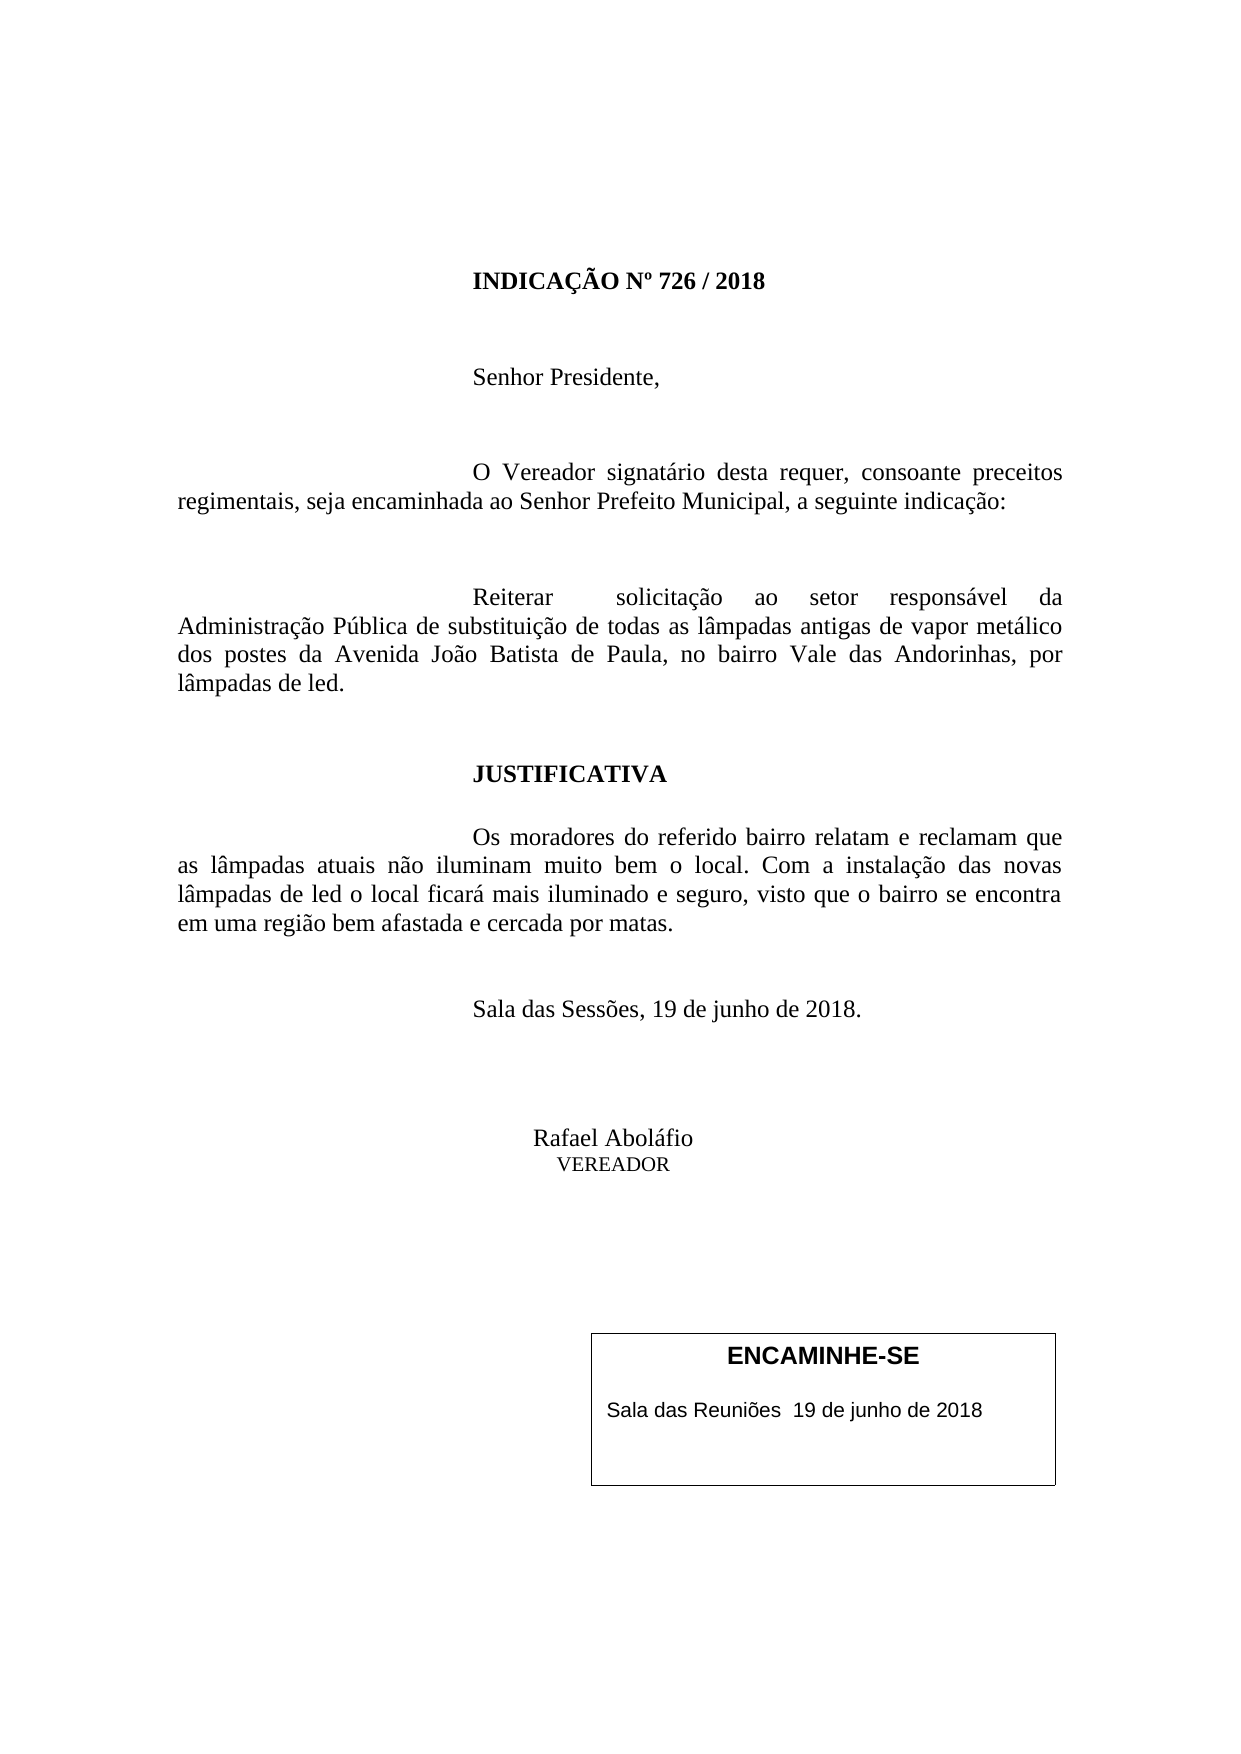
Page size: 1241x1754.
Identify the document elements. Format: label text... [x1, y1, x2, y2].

text Os moradores do referido bairro relatam e reclamam que as lâmpadas atuais não iluminam muito bem o local. Com a instalação das novas lâmpadas de led o local ficará mais iluminado e seguro, visto que o bairro se encontra em uma região bem afastada e cercada por matas. [177, 822, 1063, 937]
text JUSTIFICATIVA [177, 759, 1004, 788]
text INDICAÇÃO Nº 726 / 2018 [472, 266, 1063, 294]
table_header Rafael Aboláfio [170, 1124, 1056, 1152]
text Senhor Presidente, [472, 362, 1063, 390]
text Reiterar solicitação ao setor responsável da Administração Pública de substituição de todas as lâmpadas antigas de vapor metálico dos postes da Avenida João Batista de Paula, no bairro Vale das Andorinhas, por lâmpadas de led. [177, 582, 1063, 697]
text Sala das Sessões, 19 de junho de 2018. [472, 994, 1063, 1023]
table_cell VEREADOR [170, 1152, 1056, 1181]
text O Vereador signatário desta requer, consoante preceitos regimentais, seja encaminhada ao Senhor Prefeito Municipal, a seguinte indicação: [177, 457, 1063, 515]
